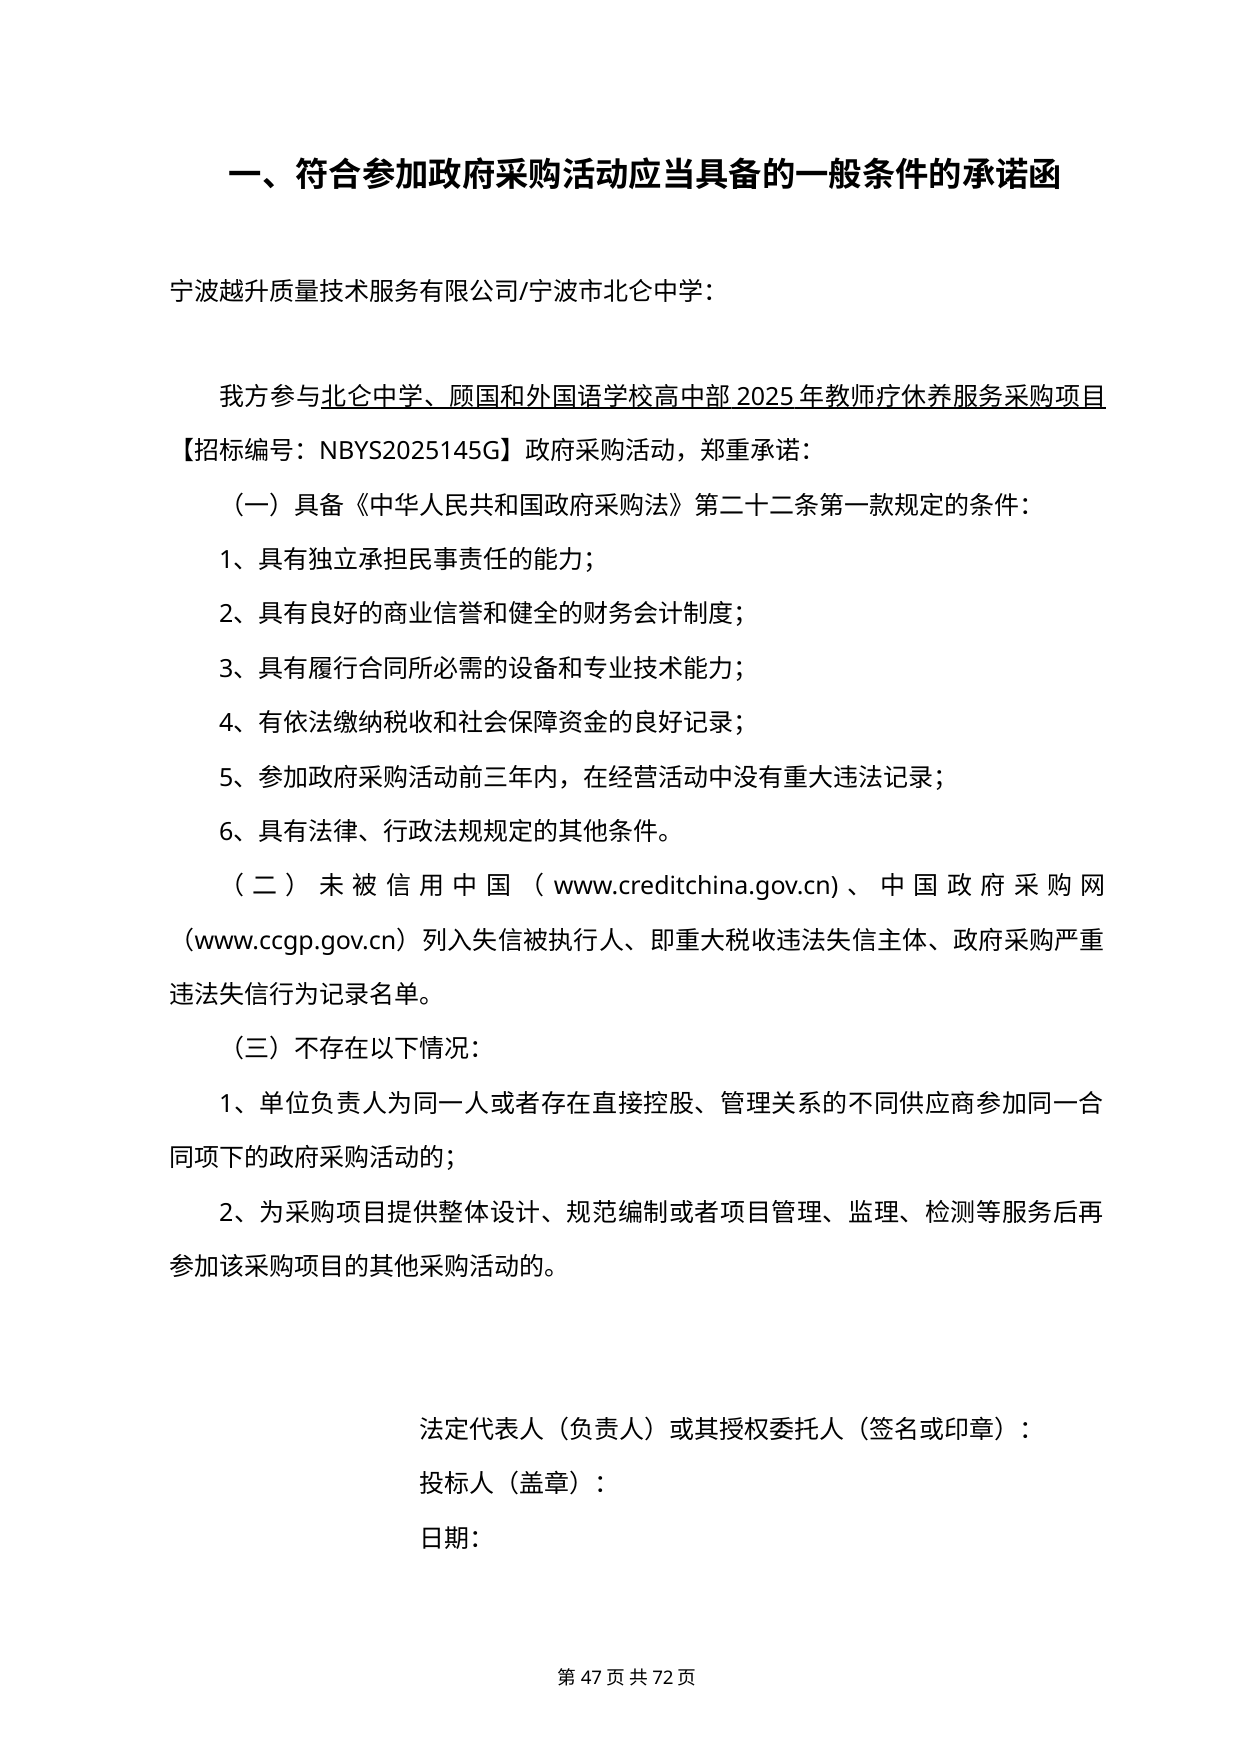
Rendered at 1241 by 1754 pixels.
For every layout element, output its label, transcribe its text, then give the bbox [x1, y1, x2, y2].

text 一、符合参加政府采购活动应当具备的一般条件的承诺函 [184, 148, 1106, 196]
text 5、参加政府采购活动前三年内，在经营活动中没有重大违法记录； [169, 757, 1106, 793]
text （三）不存在以下情况： [169, 1029, 1106, 1065]
text 3、具有履行合同所必需的设备和专业技术能力； [169, 648, 1106, 684]
text 投标人（盖章）： [169, 1464, 1106, 1500]
text 6、具有法律、行政法规规定的其他条件。 [169, 811, 1106, 848]
text 1、具有独立承担民事责任的能力； [169, 539, 1106, 576]
text 法定代表人（负责人）或其授权委托人（签名或印章）： [169, 1409, 1106, 1446]
text （二）未被信用中国（www.creditchina.gov.cn)、中国政府采购网（www.ccgp.gov.cn）列入失信被执行人、即重大税收违法失信主体、政府采购严重违法失信行为记录名单。 [169, 866, 1106, 1011]
text 日期： [169, 1518, 1106, 1554]
text 4、有依法缴纳税收和社会保障资金的良好记录； [169, 703, 1106, 739]
text 2、具有良好的商业信誉和健全的财务会计制度； [169, 594, 1106, 630]
text 宁波越升质量技术服务有限公司/宁波市北仑中学： [169, 271, 1106, 307]
text 1、单位负责人为同一人或者存在直接控股、管理关系的不同供应商参加同一合同项下的政府采购活动的； [169, 1083, 1106, 1174]
text （一）具备《中华人民共和国政府采购法》第二十二条第一款规定的条件： [169, 485, 1106, 521]
text 我方参与北仑中学、顾国和外国语学校高中部2025年教师疗休养服务采购项目【招标编号：NBYS2025145G】政府采购活动，郑重承诺： [169, 376, 1106, 467]
text 2、为采购项目提供整体设计、规范编制或者项目管理、监理、检测等服务后再参加该采购项目的其他采购活动的。 [169, 1192, 1106, 1283]
